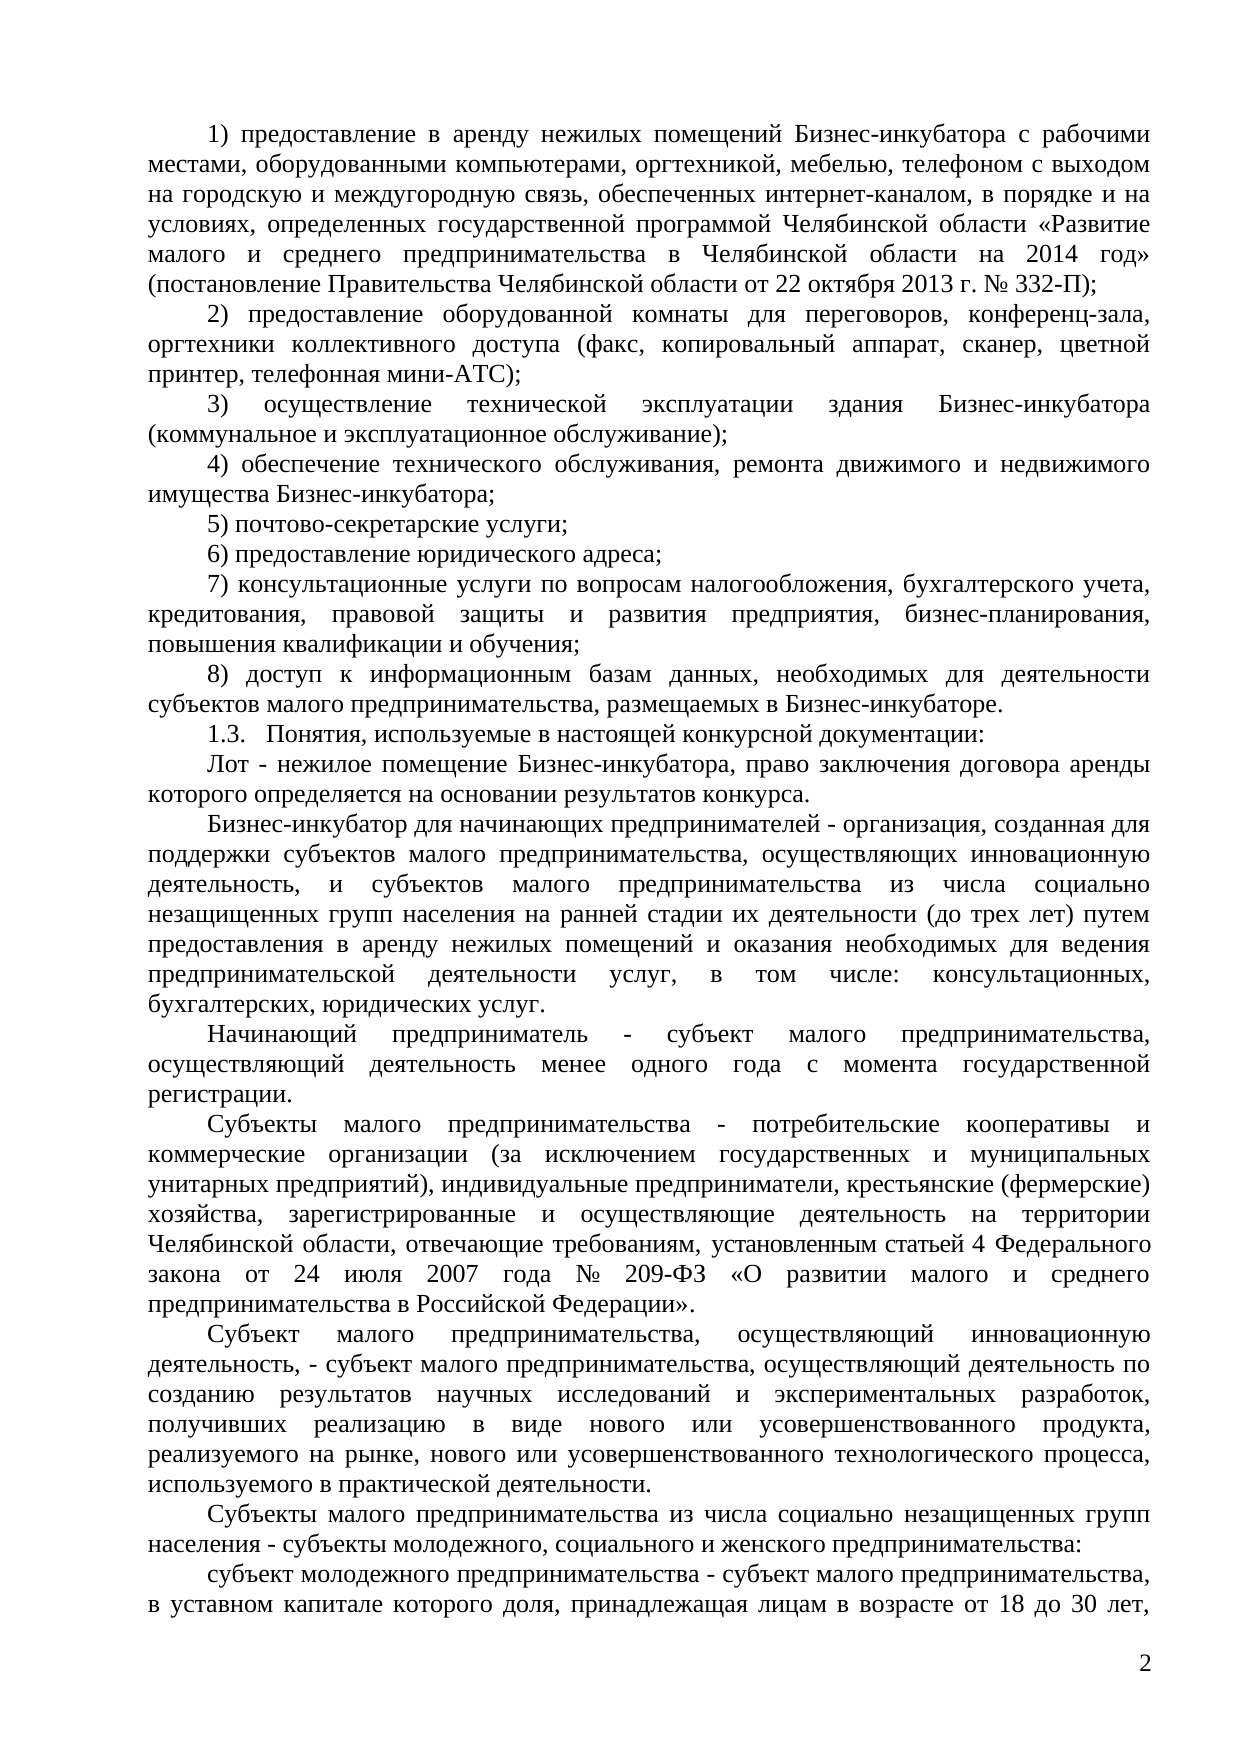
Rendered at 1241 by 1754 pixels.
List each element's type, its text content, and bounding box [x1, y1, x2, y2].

text 1.3. Понятия, используемые в настоящей конкурсной документации: [148, 718, 1152, 748]
text Субъекты малого предпринимательства из числа социально незащищенных групп населения - субъекты молодежного, социального и женского предпринимательства: [148, 1498, 1152, 1558]
text 6) предоставление юридического адреса; [148, 538, 1152, 568]
text 5) почтово-секретарские услуги; [148, 508, 1152, 538]
text 4) обеспечение технического обслуживания, ремонта движимого и недвижимого имущества Бизнес-инкубатора; [148, 448, 1152, 508]
text Бизнес-инкубатор для начинающих предпринимателей - организация, созданная для поддержки субъектов малого предпринимательства, осуществляющих инновационную деятельность, и субъектов малого предпринимательства из числа социально незащищенных групп населения на ранней стадии их деятельности (до трех лет) путем предоставления в аренду нежилых помещений и оказания необходимых для ведения предпринимательской деятельности услуг, в том числе: консультационных, бухгалтерских, юридических услуг. [148, 808, 1152, 1018]
text Субъекты малого предпринимательства - потребительские кооперативы и коммерческие организации (за исключением государственных и муниципальных унитарных предприятий), индивидуальные предприниматели, крестьянские (фермерские) хозяйства, зарегистрированные и осуществляющие деятельность на территории Челябинской области, отвечающие требованиям, установленным статьей 4 Федерального закона от 24 июля 2007 года № 209-ФЗ «О развитии малого и среднего предпринимательства в Российской Федерации». [148, 1108, 1152, 1318]
text Лот - нежилое помещение Бизнес-инкубатора, право заключения договора аренды которого определяется на основании результатов конкурса. [148, 748, 1152, 808]
text 7) консультационные услуги по вопросам налогообложения, бухгалтерского учета, кредитования, правовой защиты и развития предприятия, бизнес-планирования, повышения квалификации и обучения; [148, 568, 1152, 658]
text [148, 1558, 1152, 1618]
text 3) осуществление технической эксплуатации здания Бизнес-инкубатора (коммунальное и эксплуатационное обслуживание); [148, 388, 1152, 448]
text 2) предоставление оборудованной комнаты для переговоров, конференц-зала, оргтехники коллективного доступа (факс, копировальный аппарат, сканер, цветной принтер, телефонная мини-АТС); [148, 298, 1152, 388]
text Начинающий предприниматель - субъект малого предпринимательства, осуществляющий деятельность менее одного года с момента государственной регистрации. [148, 1018, 1152, 1108]
text Субъект малого предпринимательства, осуществляющий инновационную деятельность, - субъект малого предпринимательства, осуществляющий деятельность по созданию результатов научных исследований и экспериментальных разработок, получивших реализацию в виде нового или усовершенствованного продукта, реализуемого на рынке, нового или усовершенствованного технологического процесса, используемого в практической деятельности. [148, 1318, 1152, 1498]
text 1) предоставление в аренду нежилых помещений Бизнес-инкубатора с рабочими местами, оборудованными компьютерами, оргтехникой, мебелью, телефоном с выходом на городскую и междугородную связь, обеспеченных интернет-каналом, в порядке и на условиях, определенных государственной программой Челябинской области «Развитие малого и среднего предпринимательства в Челябинской области на 2014 год» (постановление Правительства Челябинской области от 22 октября . № 332-П); [148, 118, 1152, 298]
text 8) доступ к информационным базам данных, необходимых для деятельности субъектов малого предпринимательства, размещаемых в Бизнес-инкубаторе. [148, 658, 1152, 718]
